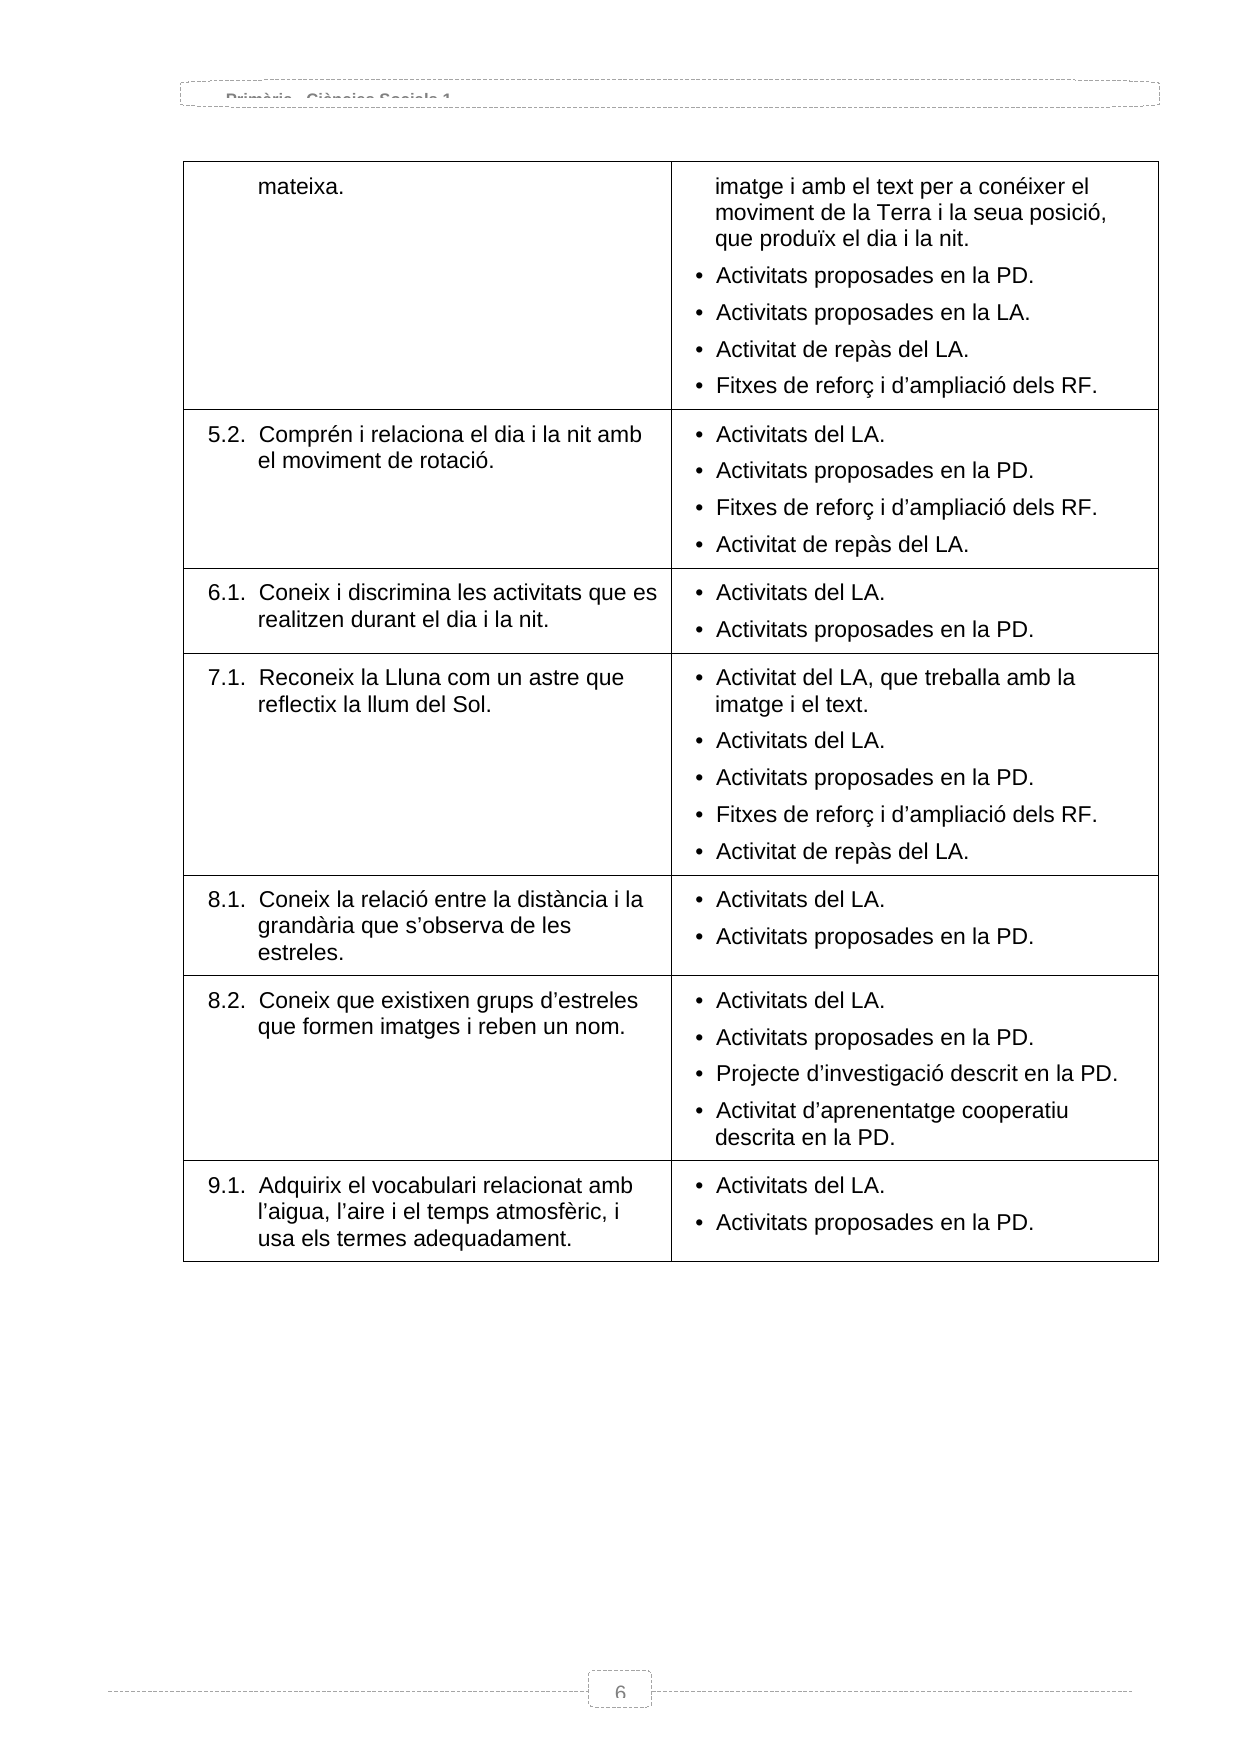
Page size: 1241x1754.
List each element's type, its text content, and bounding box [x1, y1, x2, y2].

table_cell 5.2. Comprén i relaciona el dia i la nit amb el moviment de rotació. [184, 410, 671, 568]
table_cell • Activitats del LA. • Activitats proposades en la PD. [672, 569, 1158, 653]
table_cell • Activitats del LA. • Activitats proposades en la PD. • Fitxes de reforç i d’ampliació dels RF. • Activitat de repàs del LA. [672, 410, 1158, 568]
table_cell 9.1. Adquirix el vocabulari relacionat amb l’aigua, l’aire i el temps atmosfèric, i usa els termes adequadament. [184, 1161, 671, 1261]
table_cell 7.1. Reconeix la Lluna com un astre que reflectix la llum del Sol. [184, 654, 671, 874]
table_cell • Activitat del LA, que treballa amb la imatge i el text. • Activitats del LA. • Activitats proposades en la PD. • Fitxes de reforç i d’ampliació dels RF. • Activitat de repàs del LA. [672, 654, 1158, 874]
table_cell 8.1. Coneix la relació entre la distància i la grandària que s’observa de les estreles. [184, 876, 671, 975]
table_cell 8.2. Coneix que existixen grups d’estreles que formen imatges i reben un nom. [184, 976, 671, 1160]
table_cell 6.1. Coneix i discrimina les activitats que es realitzen durant el dia i la nit. [184, 569, 671, 653]
table_cell • Activitats del LA. • Activitats proposades en la PD. [672, 1161, 1158, 1261]
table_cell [672, 162, 1158, 409]
table_cell • Activitats del LA. • Activitats proposades en la PD. [672, 876, 1158, 975]
table_cell • Activitats del LA. • Activitats proposades en la PD. • Projecte d’investigació descrit en la PD. • Activitat d’aprenentatge cooperatiu descrita en la PD. [672, 976, 1158, 1160]
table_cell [184, 162, 671, 409]
